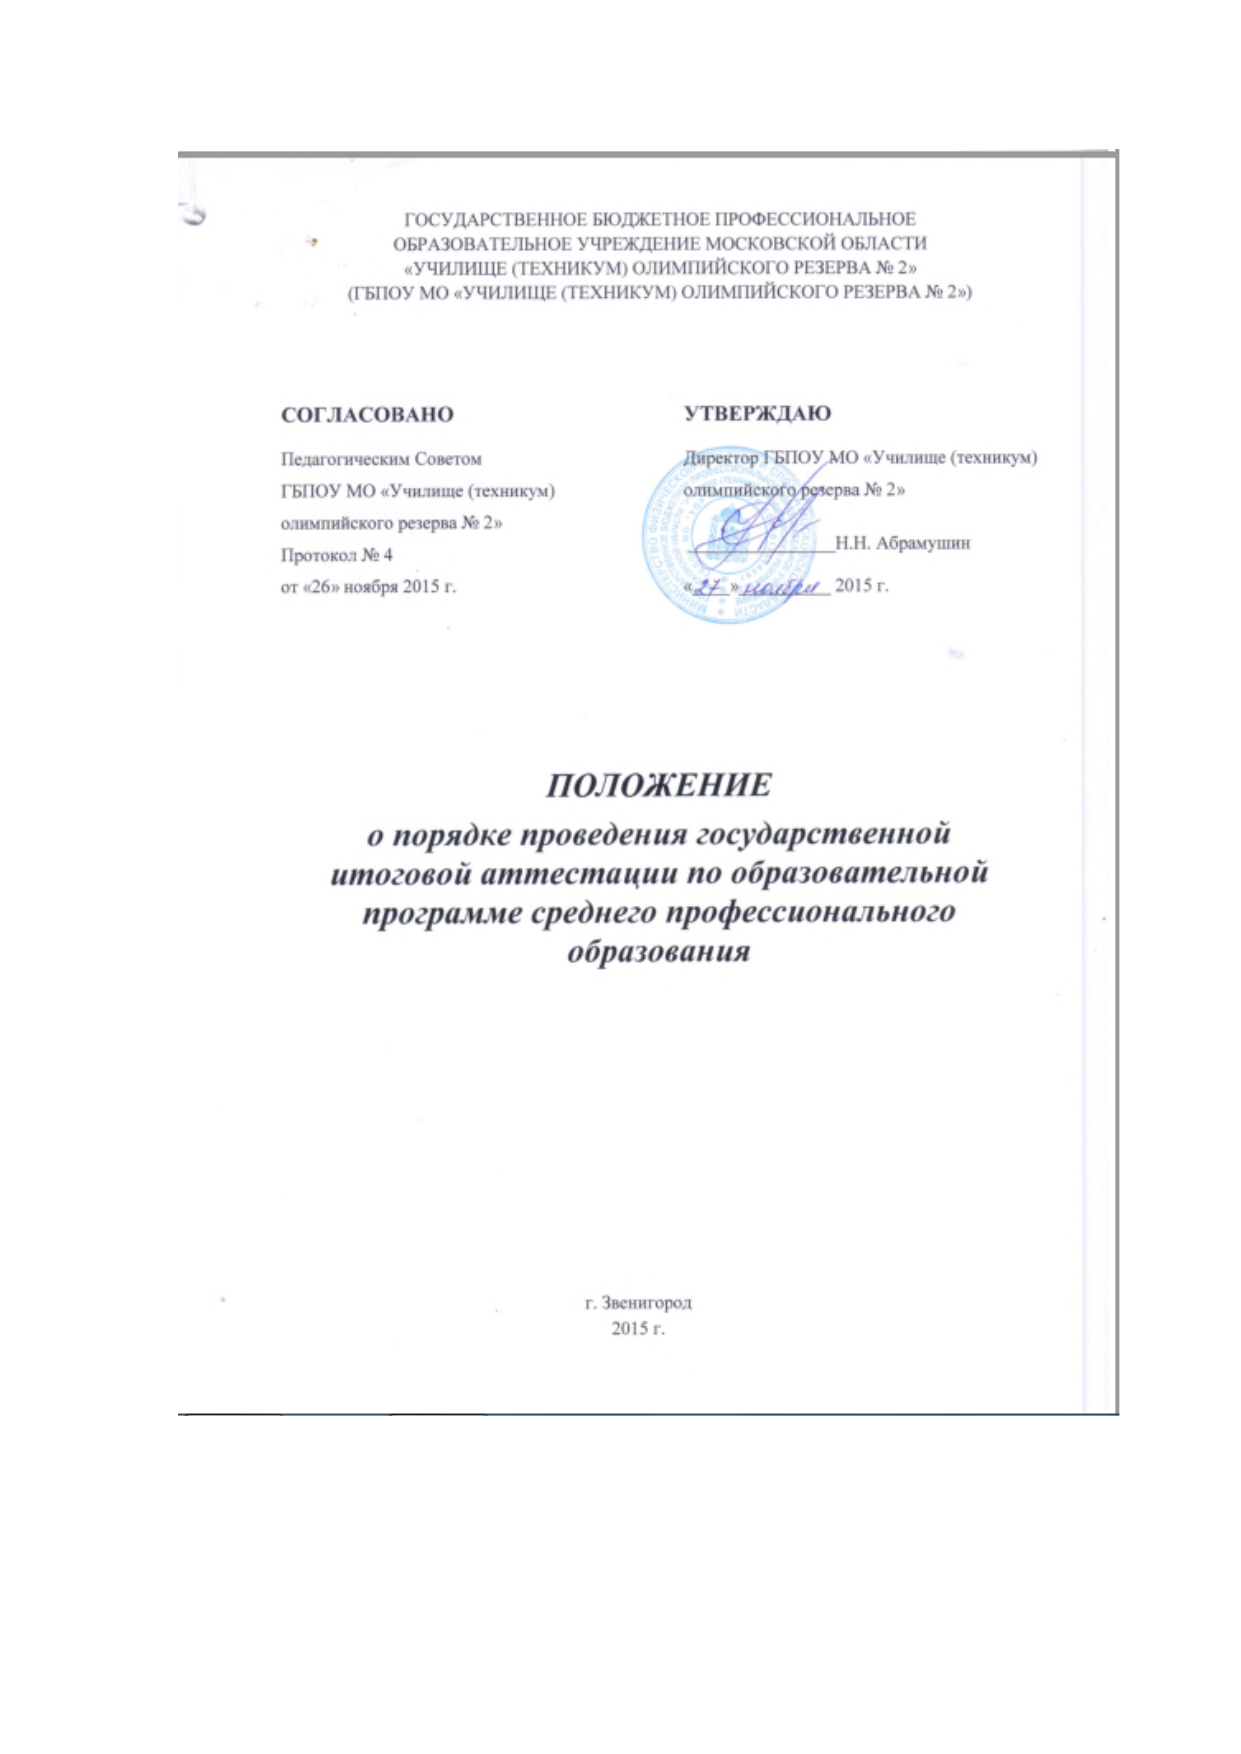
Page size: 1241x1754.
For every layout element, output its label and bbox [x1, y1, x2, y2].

picture [178, 149, 1120, 1416]
